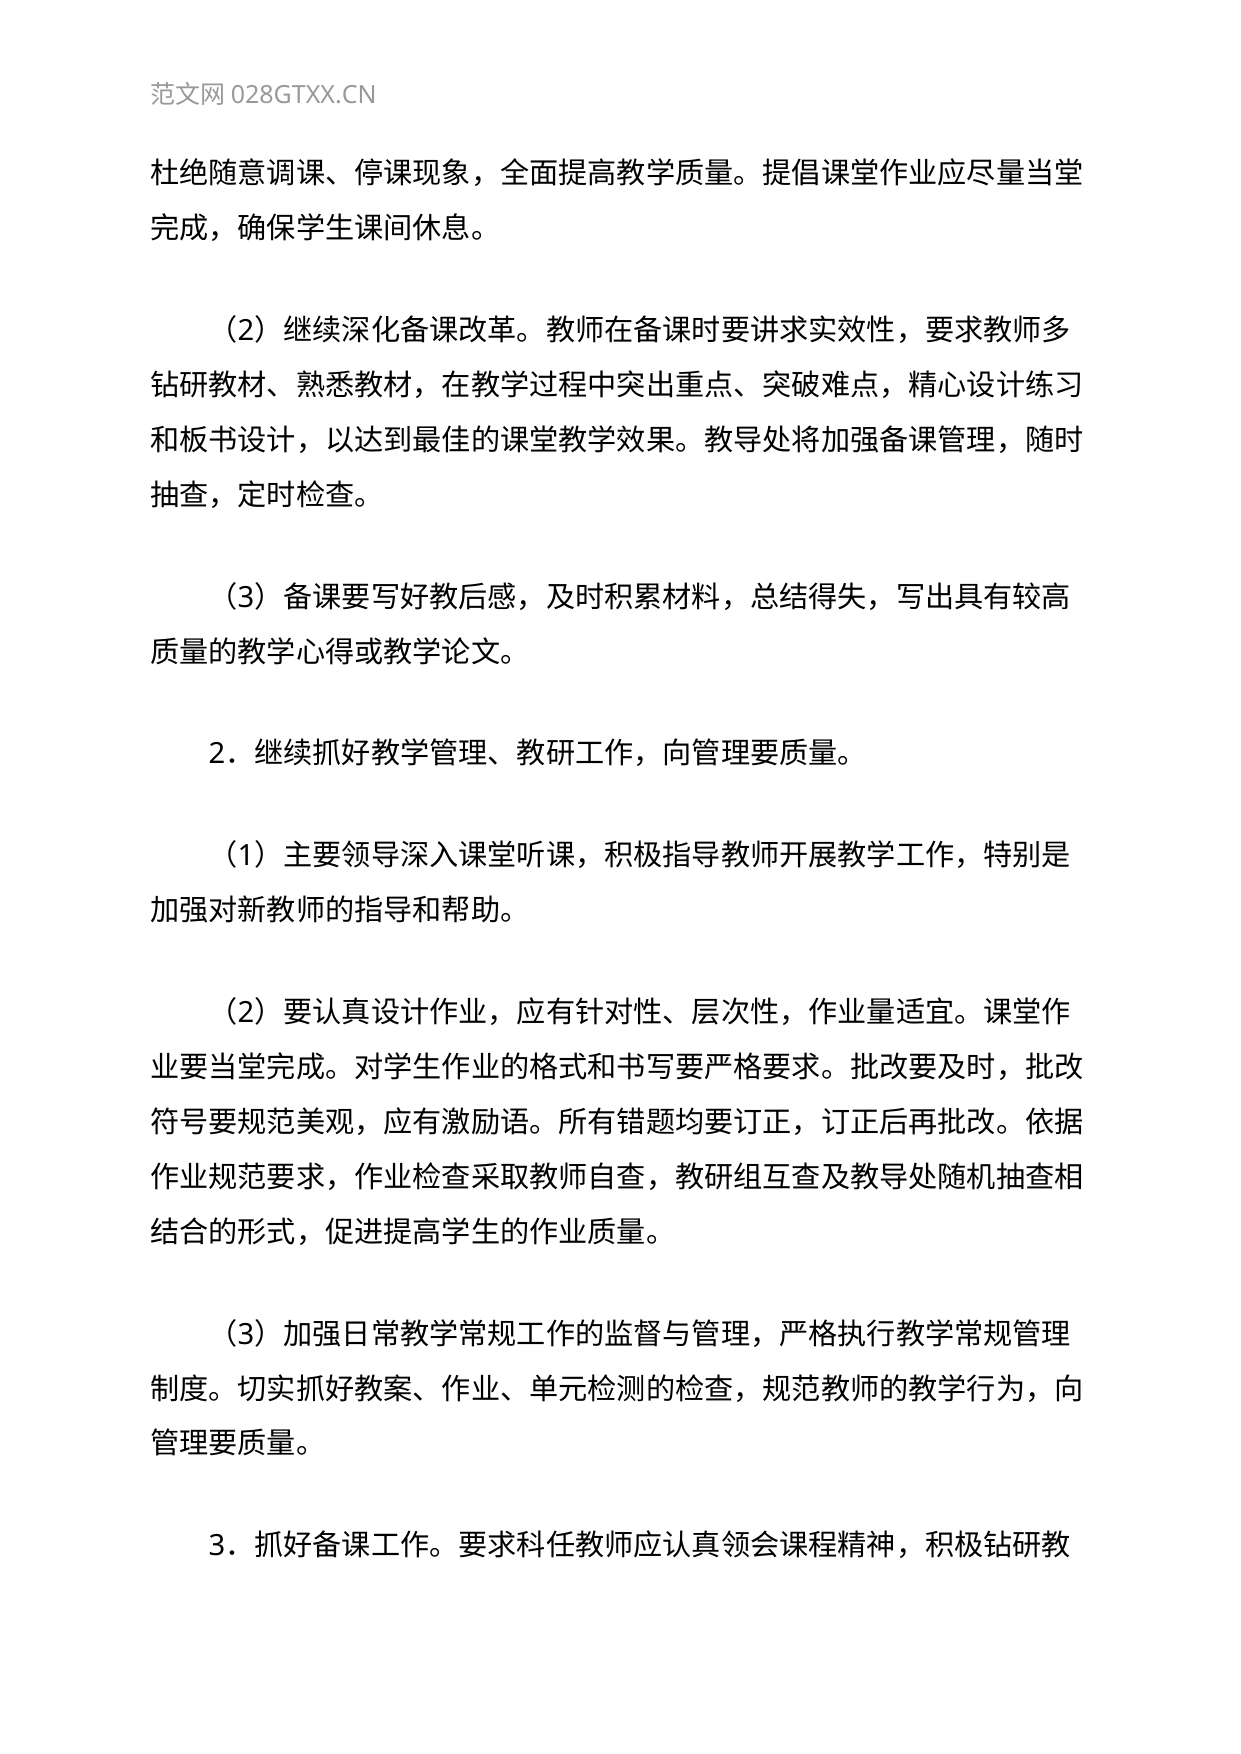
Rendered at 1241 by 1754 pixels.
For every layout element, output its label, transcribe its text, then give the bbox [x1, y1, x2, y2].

text （2）要认真设计作业，应有针对性、层次性，作业量适宜。课堂作业要当堂完成。对学生作业的格式和书写要严格要求。批改要及时，批改符号要规范美观，应有激励语。所有错题均要订正，订正后再批改。依据作业规范要求，作业检查采取教师自查，教研组互查及教导处随机抽查相结合的形式，促进提高学生的作业质量。 [150, 989, 1090, 1251]
text （3）备课要写好教后感，及时积累材料，总结得失，写出具有较高质量的教学心得或教学论文。 [150, 573, 1090, 671]
text （2）继续深化备课改革。教师在备课时要讲求实效性，要求教师多钻研教材、熟悉教材，在教学过程中突出重点、突破难点，精心设计练习和板书设计，以达到最佳的课堂教学效果。教导处将加强备课管理，随时抽查，定时检查。 [150, 307, 1090, 514]
text （3）加强日常教学常规工作的监督与管理，严格执行教学常规管理制度。切实抓好教案、作业、单元检测的检查，规范教师的教学行为，向管理要质量。 [150, 1310, 1090, 1462]
text （1）主要领导深入课堂听课，积极指导教师开展教学工作，特别是加强对新教师的指导和帮助。 [150, 832, 1090, 929]
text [150, 1522, 1090, 1564]
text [150, 150, 1090, 247]
text 2．继续抓好教学管理、教研工作，向管理要质量。 [150, 730, 1090, 772]
